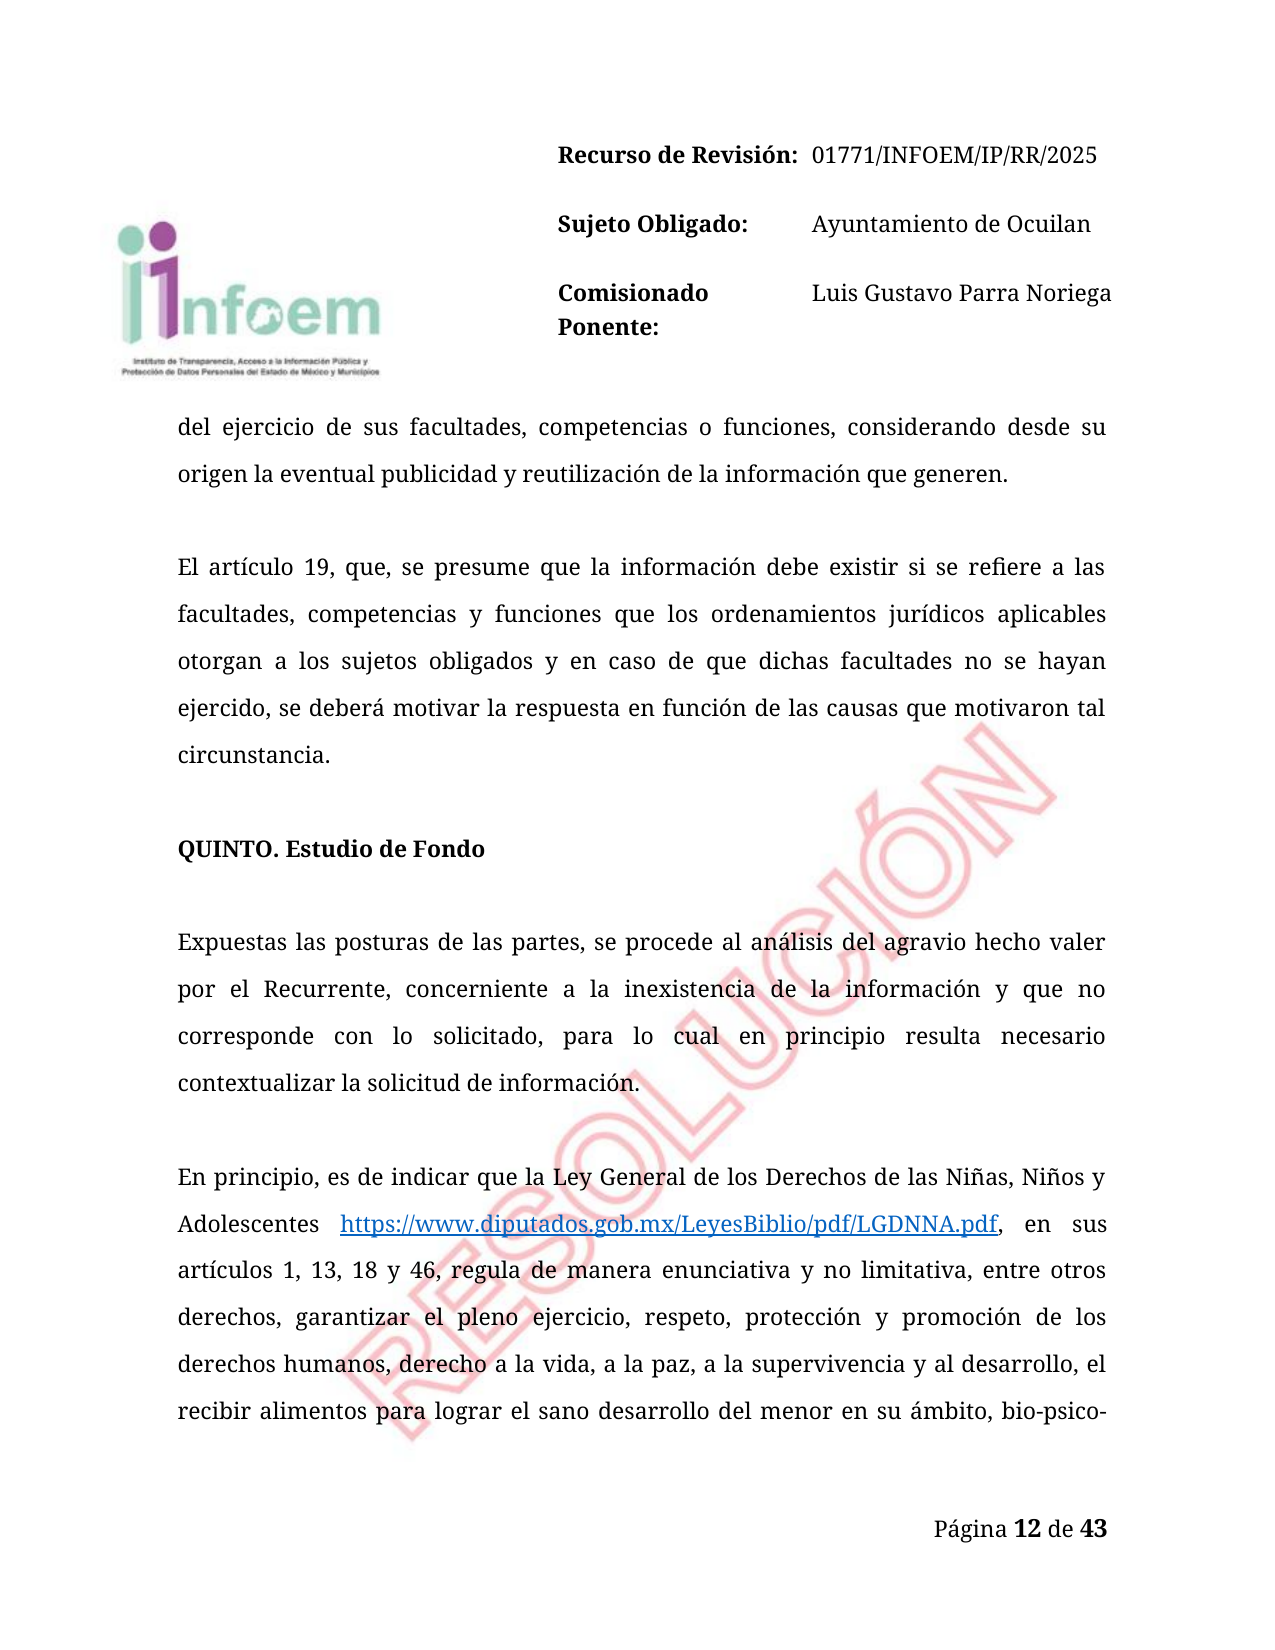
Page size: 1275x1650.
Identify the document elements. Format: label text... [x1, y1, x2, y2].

picture [0, 156, 1275, 1650]
text Expuestas las posturas de las partes, se procede al análisis del agravio hecho valer por el Recurrente, concerniente a la inexistencia de la información y que no corresponde con lo solicitado, para lo cual en principio resulta necesario contextualizar la solicitud de información. [177, 926, 1107, 1098]
text El artículo 19, que, se presume que la información debe existir si se refiere a las facultades, competencias y funciones que los ordenamientos jurídicos aplicables otorgan a los sujetos obligados y en caso de que dichas facultades no se hayan ejercido, se deberá motivar la respuesta en función de las causas que motivaron tal circunstancia. [177, 551, 1107, 770]
subtitle QUINTO. Estudio de Fondo [177, 832, 1107, 864]
picture [925, 156, 934, 162]
